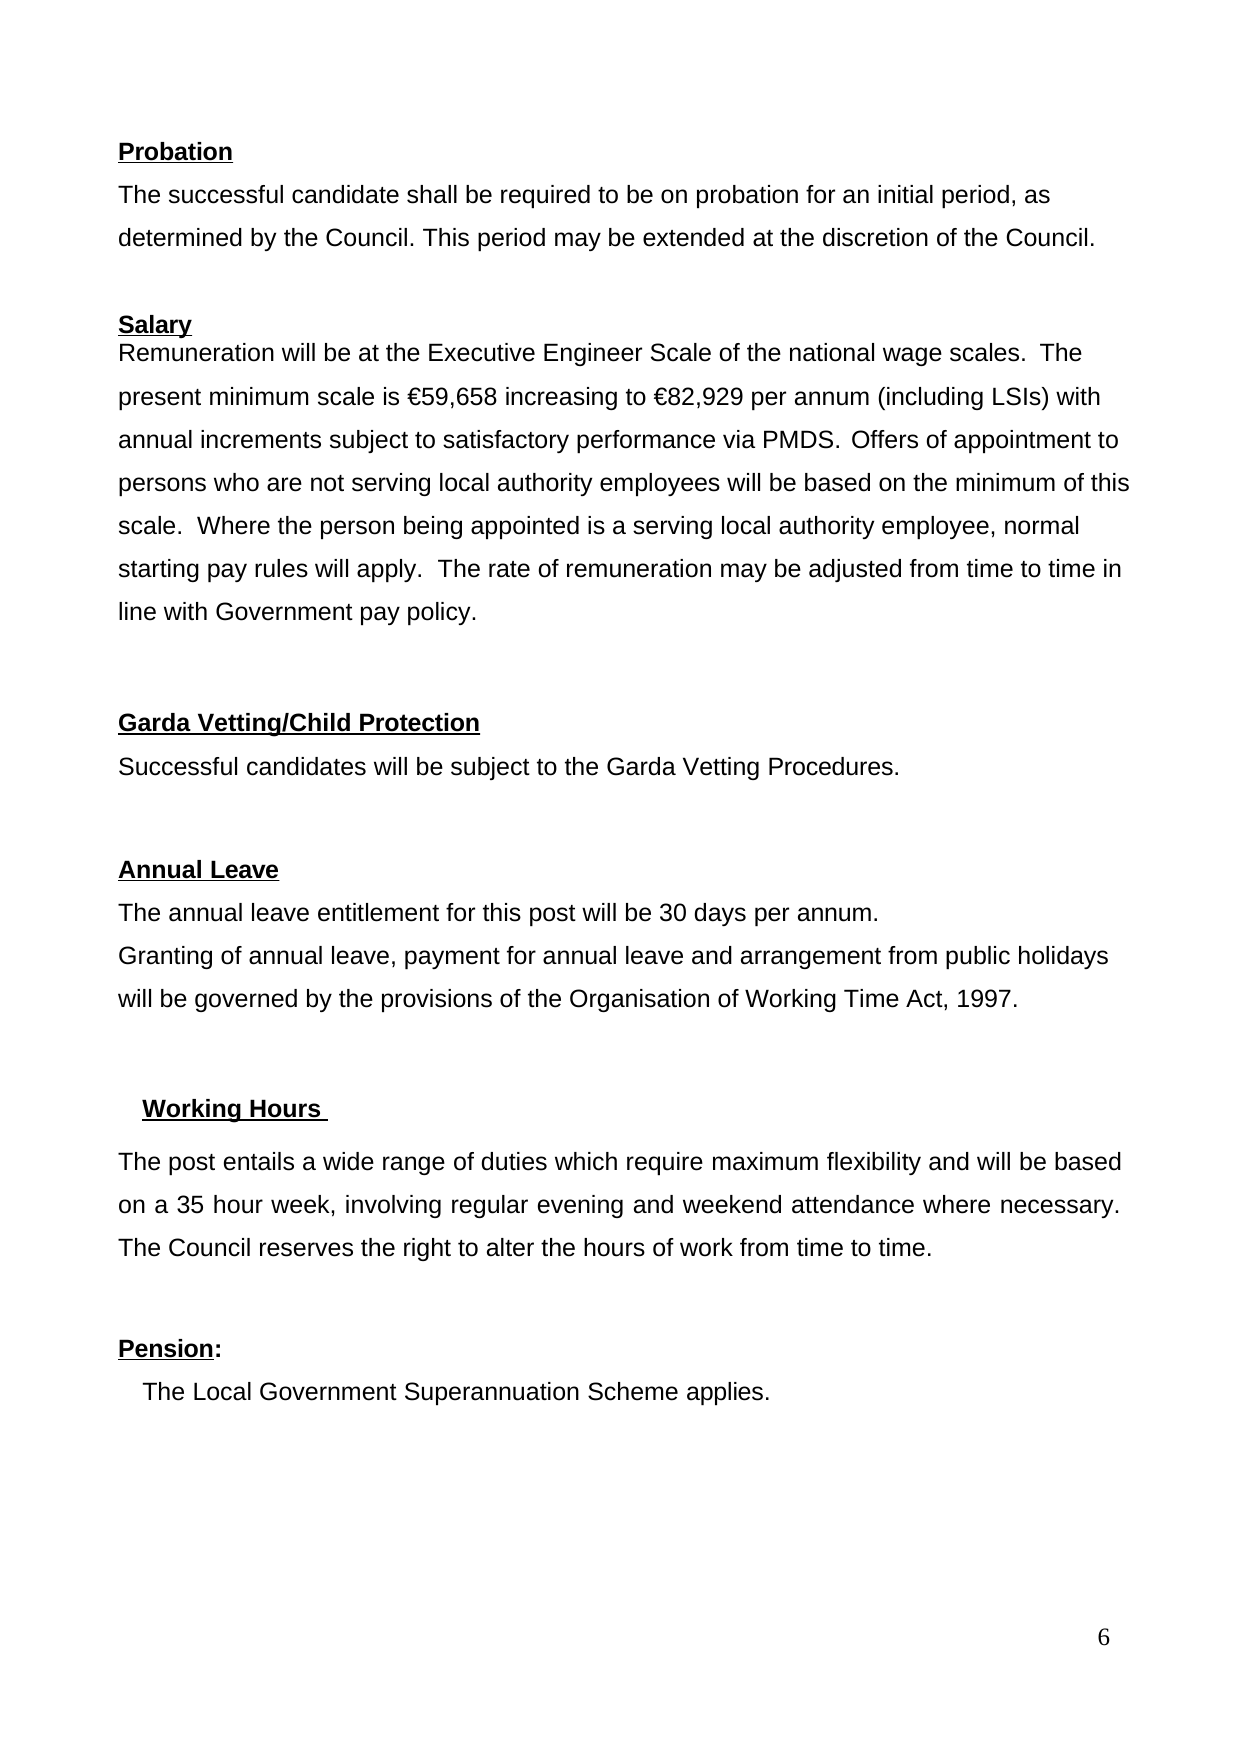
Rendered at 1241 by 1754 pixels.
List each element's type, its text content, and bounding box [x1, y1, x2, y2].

text Successful candidates will be subject to the Garda Vetting Procedures. [118, 752, 1144, 781]
subtitle Annual Leave [94, 855, 1144, 884]
text Granting of annual leave, payment for annual leave and arrangement from public holidays will be governed by the provisions of the Organisation of Working Time Act, 1997. [118, 941, 1114, 1013]
text The post entails a wide range of duties which require maximum flexibility and will be based on a 35 hour week, involving regular evening and weekend attendance where necessary. The Council reserves the right to alter the hours of work from time to time. [118, 1147, 1122, 1262]
subtitle Salary [118, 310, 1144, 338]
text The Local Government Superannuation Scheme applies. [118, 1377, 1144, 1406]
text Working Hours [118, 1094, 1122, 1123]
text Remuneration will be at the Executive Engineer Scale of the national wage scales. The present minimum scale is €59,658 increasing to €82,929 per annum (including LSIs) with annual increments subject to satisfactory performance via PMDS. Offers of appointment to persons who are not serving local authority employees will be based on the minimum of this scale. Where the person being appointed is a serving local authority employee, normal starting pay rules will apply. The rate of remuneration may be adjusted from time to time in line with Government pay policy. [118, 338, 1144, 626]
subtitle Pension: [94, 1334, 1144, 1363]
subtitle Garda Vetting/Child Protection [94, 708, 1144, 737]
text The successful candidate shall be required to be on probation for an initial period, as determined by the Council. This period may be extended at the discretion of the Council. [118, 180, 1144, 252]
text The annual leave entitlement for this post will be 30 days per annum. [118, 898, 1144, 927]
subtitle Probation [94, 137, 1144, 166]
